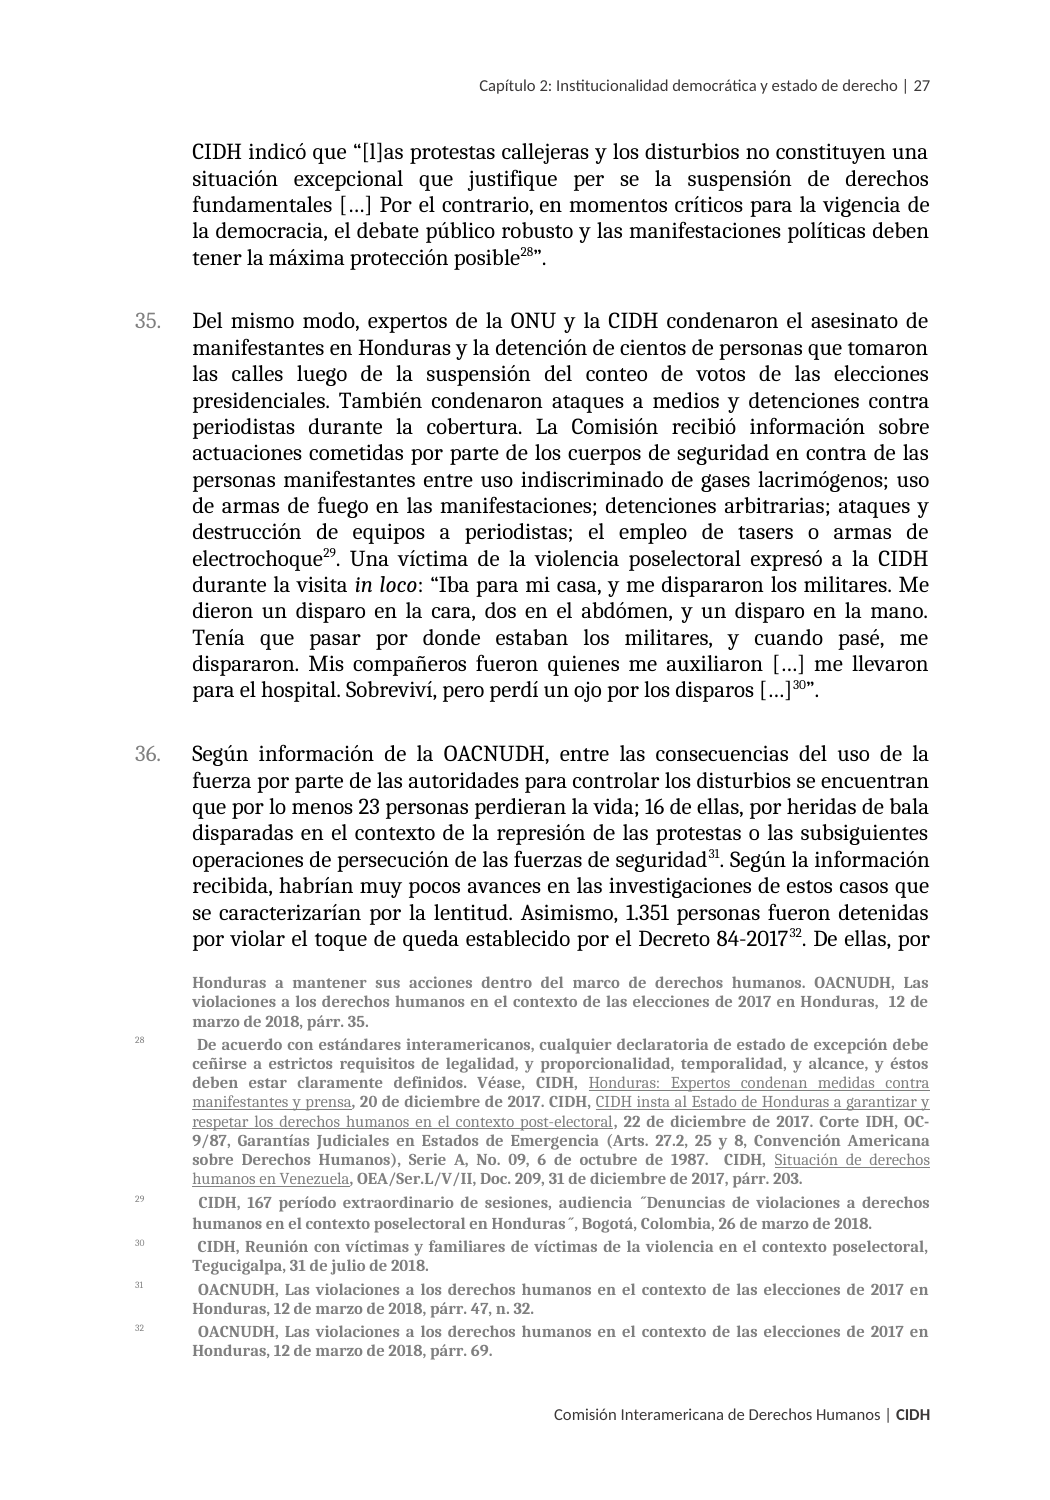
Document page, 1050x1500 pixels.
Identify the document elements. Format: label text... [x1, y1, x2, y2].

text Este contexto resultó en un clima de inestabilidad que distintos sectores definieron como crisis política poselectoral. Así, según la información recibida, a partir del 29 de noviembre de 2017 se generaron una serie de protestas y actos de violencia en los que intervinieron la Policía Nacional y las Fuerzas Armadas, con la justificación de mantener el orden público. Ante dicha situación, el Presidente de la República estableció un régimen de suspensión de garantías por un periodo de 10 días y otro posterior de 6 días, situación que fue objeto de pronunciamientos públicos por parte de la CIDH y OACNUDH. La CIDH indicó que “[l]as protestas callejeras y los disturbios no constituyen una situación excepcional que justifique per se la suspensión de derechos fundamentales […] Por el contrario, en momentos críticos para la vigencia de la democracia, el debate público robusto y las manifestaciones políticas deben tener la máxima protección posible”. [135, 139, 930, 271]
text Del mismo modo, expertos de la ONU y la CIDH condenaron el asesinato de manifestantes en Honduras y la detención de cientos de personas que tomaron las calles luego de la suspensión del conteo de votos de las elecciones presidenciales. También condenaron ataques a medios y detenciones contra periodistas durante la cobertura. La Comisión recibió información sobre actuaciones cometidas por parte de los cuerpos de seguridad en contra de las personas manifestantes entre uso indiscriminado de gases lacrimógenos; uso de armas de fuego en las manifestaciones; detenciones arbitrarias; ataques y destrucción de equipos a periodistas; el empleo de tasers o armas de electrochoque. Una víctima de la violencia poselectoral expresó a la CIDH durante la visita in loco: “Iba para mi casa, y me dispararon los militares. Me dieron un disparo en la cara, dos en el abdómen, y un disparo en la mano. Tenía que pasar por donde estaban los militares, y cuando pasé, me dispararon. Mis compañeros fueron quienes me auxiliaron […] me llevaron para el hospital. Sobreviví, pero perdí un ojo por los disparos […]”. [135, 308, 930, 704]
text Según información de la OACNUDH, entre las consecuencias del uso de la fuerza por parte de las autoridades para controlar los disturbios se encuentran que por lo menos 23 personas perdieran la vida; 16 de ellas, por heridas de bala disparadas en el contexto de la represión de las protestas o las subsiguientes operaciones de persecución de las fuerzas de seguridad. Según la información recibida, habrían muy pocos avances en las investigaciones de estos casos que se caracterizarían por la lentitud. Asimismo, 1.351 personas fueron detenidas por violar el toque de queda establecido por el Decreto 84-2017. De ellas, por lo menos 117 personas enfrentaron cargos penales por su presunta participación en actos cometidos durante las protestas. Según información de sociedad civil, a octubre de 2018, un total de 84 de esas personas estaban bajo proceso penal, y 13 se encontraban privadas de su libertad, 11 de ellas en prisiones de máxima seguridad, incluida la denominada “La Tolva”. Familiares de las personas que participaron en las protestas y que se encuentran privadas de libertad informaron a la CIDH sobre la falta de atención médica, dificultades para realizar visitas y vejámenes durante las mismas. Al respecto, la pareja de una persona privada de libertad luego del conflicto poselectoral contó a la CIDH: “cuando entré [a visitar a mi pareja], los militares me revisaron y me tocaron en áreas íntimas. Cuando están adentro, algunas personas han sufrido hostigamiento y acoso sexual”. [135, 741, 930, 952]
